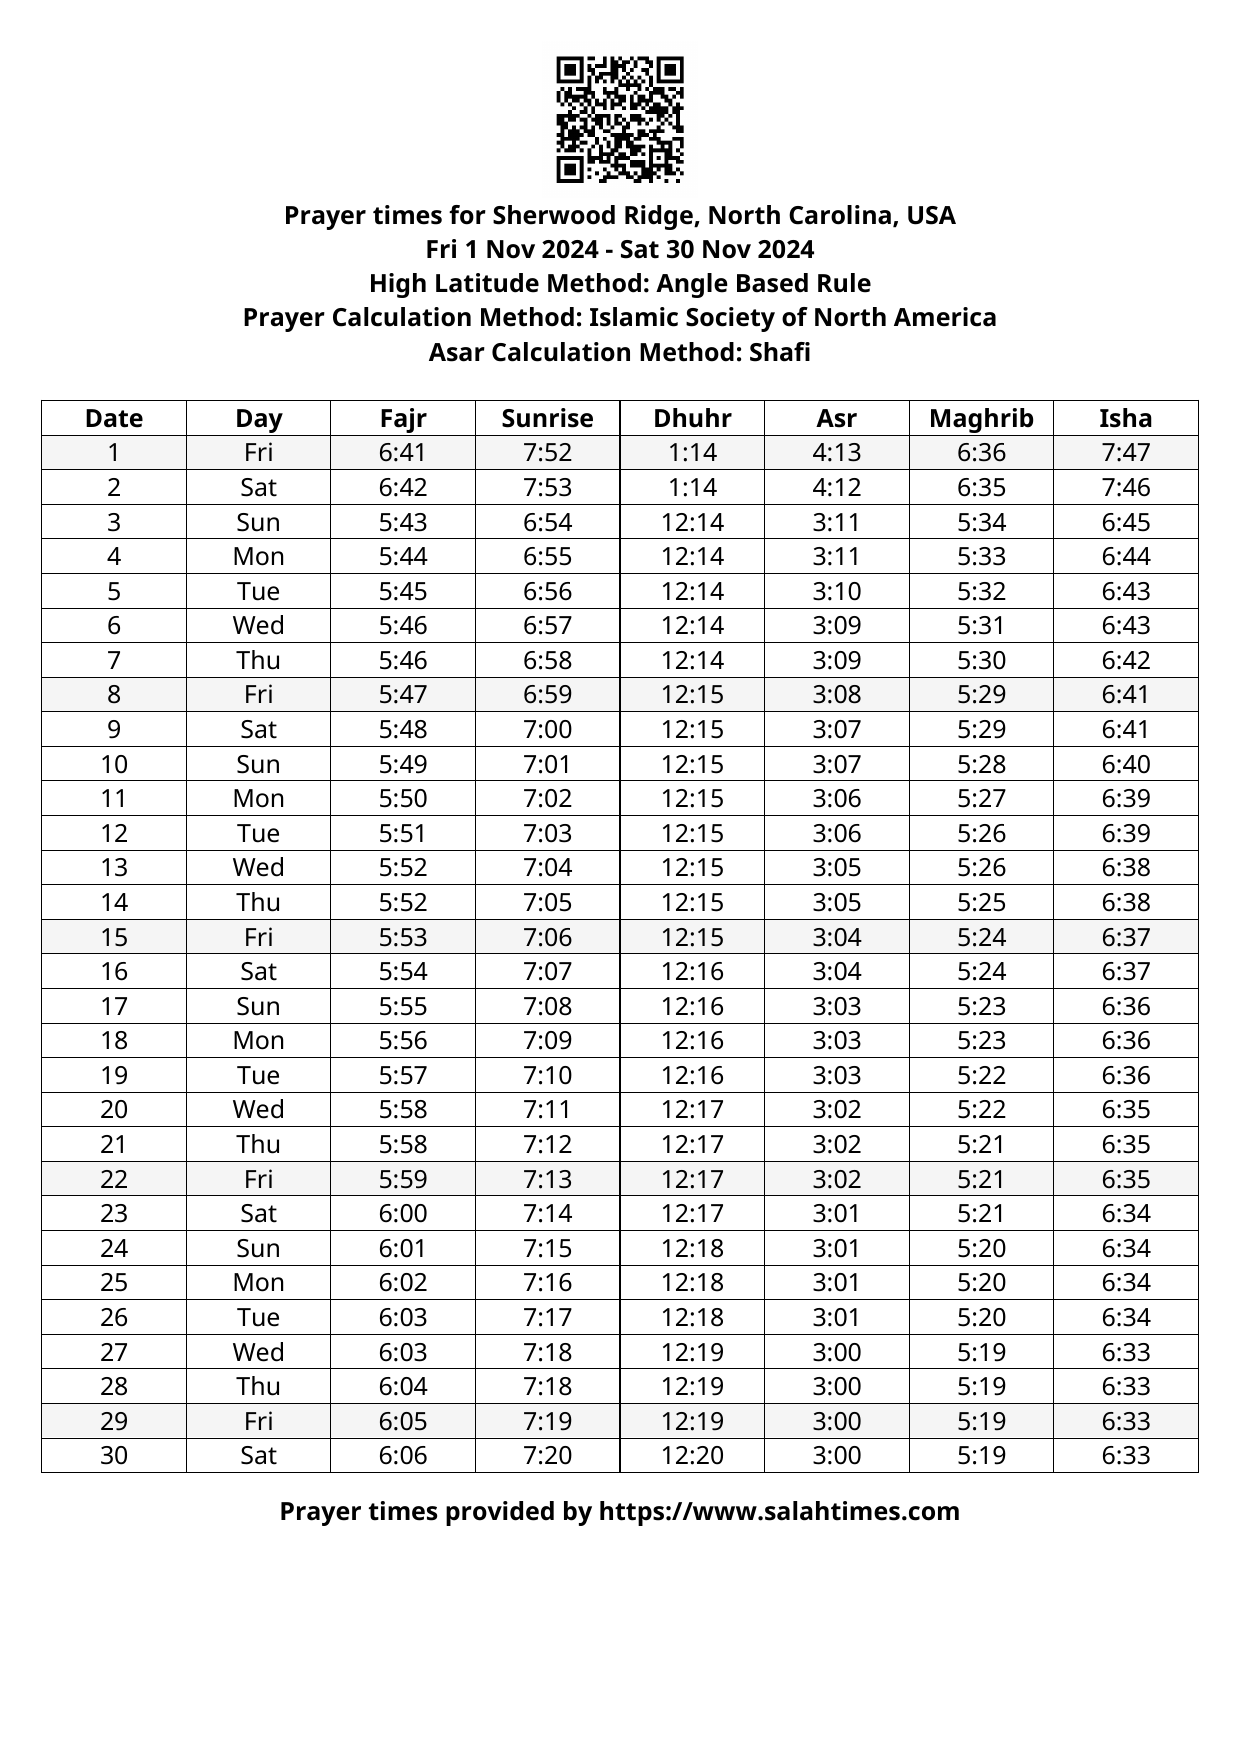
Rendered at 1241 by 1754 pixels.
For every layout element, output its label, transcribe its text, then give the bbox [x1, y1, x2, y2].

table_cell 12:18 [621, 1266, 764, 1299]
table_cell 6:45 [1054, 505, 1198, 538]
table_cell Thu [187, 1369, 330, 1403]
table_cell 5:58 [331, 1093, 475, 1126]
table_cell 6:55 [476, 539, 619, 573]
table_cell 5:19 [910, 1404, 1053, 1437]
table_cell 20 [42, 1093, 186, 1126]
table_cell 27 [42, 1335, 186, 1368]
table_cell 5:50 [331, 781, 475, 815]
table_cell 6:41 [1054, 678, 1198, 711]
table_cell 15 [42, 920, 186, 953]
table_cell 6:36 [1054, 1058, 1198, 1092]
table_cell 5:20 [910, 1300, 1053, 1334]
table_cell Tue [187, 1300, 330, 1334]
table_cell Fri [187, 1404, 330, 1437]
table_cell 6:36 [910, 436, 1053, 469]
table_cell 5:21 [910, 1127, 1053, 1161]
table_cell 7:02 [476, 781, 619, 815]
table_cell 5:59 [331, 1162, 475, 1195]
table_cell Sat [187, 1196, 330, 1230]
table_cell Fri [187, 678, 330, 711]
table_cell 7:53 [476, 470, 619, 504]
table_cell Sat [187, 470, 330, 504]
table_cell 6:34 [1054, 1231, 1198, 1264]
table_cell 7:20 [476, 1439, 619, 1472]
table_cell 6 [42, 609, 186, 642]
table_cell 7:16 [476, 1266, 619, 1299]
table_cell 6:40 [1054, 747, 1198, 780]
table_cell 5:51 [331, 816, 475, 849]
picture [542, 41, 699, 198]
table_cell 5:22 [910, 1093, 1053, 1126]
table_cell 12:15 [621, 920, 764, 953]
table_cell 1:14 [621, 436, 764, 469]
table_cell 3:09 [765, 643, 909, 677]
table_cell 5:24 [910, 920, 1053, 953]
table_cell 5:23 [910, 989, 1053, 1022]
table_cell 5:57 [331, 1058, 475, 1092]
table_cell 6:42 [331, 470, 475, 504]
table_cell 6:42 [1054, 643, 1198, 677]
table_cell 6:59 [476, 678, 619, 711]
table_cell 12:16 [621, 1058, 764, 1092]
table_cell 18 [42, 1024, 186, 1057]
table_cell 6:35 [1054, 1093, 1198, 1126]
table_cell 5:49 [331, 747, 475, 780]
table_cell Sat [187, 954, 330, 988]
table_cell 3:00 [765, 1439, 909, 1472]
table_cell 6:56 [476, 574, 619, 607]
table_cell 12:16 [621, 1024, 764, 1057]
table_cell Mon [187, 781, 330, 815]
table_cell Wed [187, 1093, 330, 1126]
table_cell 3:02 [765, 1093, 909, 1126]
text Asar Calculation Method: Shafi [42, 334, 1198, 368]
table_cell 6:43 [1054, 609, 1198, 642]
table_cell 5:20 [910, 1231, 1053, 1264]
table_cell Tue [187, 1058, 330, 1092]
table_header Day [187, 401, 330, 434]
table_cell Sun [187, 1231, 330, 1264]
table_cell 10 [42, 747, 186, 780]
table_cell 3:00 [765, 1335, 909, 1368]
table_cell 5:52 [331, 851, 475, 884]
table_cell 28 [42, 1369, 186, 1403]
table_cell 12:15 [621, 678, 764, 711]
table_cell 6:33 [1054, 1439, 1198, 1472]
table_cell 3:04 [765, 954, 909, 988]
table_cell 9 [42, 712, 186, 746]
table_cell 6:35 [1054, 1162, 1198, 1195]
table_cell 5:54 [331, 954, 475, 988]
table_cell 5:24 [910, 954, 1053, 988]
table_header Date [42, 401, 186, 434]
table_header Maghrib [910, 401, 1053, 434]
table_cell 5:28 [910, 747, 1053, 780]
table_cell 7 [42, 643, 186, 677]
table_cell 14 [42, 885, 186, 919]
table_cell 5:58 [331, 1127, 475, 1161]
table_cell 5:19 [910, 1335, 1053, 1368]
table_cell 3:05 [765, 885, 909, 919]
table_cell 6:58 [476, 643, 619, 677]
table_cell 3:05 [765, 851, 909, 884]
table_cell 21 [42, 1127, 186, 1161]
table_cell 3:06 [765, 781, 909, 815]
table_cell 5:31 [910, 609, 1053, 642]
table_cell 19 [42, 1058, 186, 1092]
table_cell 12:19 [621, 1404, 764, 1437]
table_cell Tue [187, 816, 330, 849]
table_cell 5:21 [910, 1196, 1053, 1230]
table_cell 5:34 [910, 505, 1053, 538]
table_cell 6:36 [1054, 989, 1198, 1022]
table_cell 5:56 [331, 1024, 475, 1057]
table_cell 22 [42, 1162, 186, 1195]
table_cell 7:13 [476, 1162, 619, 1195]
table_cell 6:43 [1054, 574, 1198, 607]
table_cell 3:10 [765, 574, 909, 607]
table_cell Sat [187, 1439, 330, 1472]
table_cell 3:08 [765, 678, 909, 711]
table_cell 6:44 [1054, 539, 1198, 573]
table_cell 5:22 [910, 1058, 1053, 1092]
table_cell 1:14 [621, 470, 764, 504]
table_cell Thu [187, 885, 330, 919]
table_cell 6:33 [1054, 1404, 1198, 1437]
table_cell 3:06 [765, 816, 909, 849]
table_cell 6:57 [476, 609, 619, 642]
table_cell 6:03 [331, 1335, 475, 1368]
table_cell 5:47 [331, 678, 475, 711]
table_cell 3:00 [765, 1369, 909, 1403]
table_cell 5:46 [331, 643, 475, 677]
table_cell 7:06 [476, 920, 619, 953]
table_cell 7:46 [1054, 470, 1198, 504]
table_cell 23 [42, 1196, 186, 1230]
table_cell 7:07 [476, 954, 619, 988]
table_cell 3:03 [765, 1024, 909, 1057]
table_cell 2 [42, 470, 186, 504]
table_cell 12:18 [621, 1300, 764, 1334]
table_cell 24 [42, 1231, 186, 1264]
table_cell 29 [42, 1404, 186, 1437]
table_cell 7:52 [476, 436, 619, 469]
table_cell 12:14 [621, 574, 764, 607]
table_cell 3:00 [765, 1404, 909, 1437]
table_cell 3:11 [765, 505, 909, 538]
table_header Isha [1054, 401, 1198, 434]
table_cell Wed [187, 1335, 330, 1368]
table_cell 6:06 [331, 1439, 475, 1472]
table_cell 7:18 [476, 1369, 619, 1403]
table_cell Fri [187, 436, 330, 469]
table_cell 6:41 [1054, 712, 1198, 746]
table_cell Thu [187, 1127, 330, 1161]
table_cell Fri [187, 920, 330, 953]
table_cell 7:11 [476, 1093, 619, 1126]
table_cell 12:14 [621, 643, 764, 677]
table_cell 7:01 [476, 747, 619, 780]
table_cell Sun [187, 747, 330, 780]
text Fri 1 Nov 2024 - Sat 30 Nov 2024 [42, 232, 1198, 266]
table_cell 5:30 [910, 643, 1053, 677]
table_cell 12:20 [621, 1439, 764, 1472]
text Prayer Calculation Method: Islamic Society of North America [42, 300, 1198, 334]
table_header Dhuhr [621, 401, 764, 434]
table_cell 12:15 [621, 851, 764, 884]
table_cell 7:18 [476, 1335, 619, 1368]
table_cell 5:48 [331, 712, 475, 746]
table_cell 13 [42, 851, 186, 884]
table_cell 30 [42, 1439, 186, 1472]
table_cell 5:32 [910, 574, 1053, 607]
table_cell 12:17 [621, 1093, 764, 1126]
table_cell Tue [187, 574, 330, 607]
table_cell 7:09 [476, 1024, 619, 1057]
table_cell 12:15 [621, 781, 764, 815]
table_cell 3:09 [765, 609, 909, 642]
table_cell 4:13 [765, 436, 909, 469]
table_cell 3:01 [765, 1300, 909, 1334]
table_cell 6:35 [910, 470, 1053, 504]
table_cell 4 [42, 539, 186, 573]
text Prayer times provided by https://www.salahtimes.com [42, 1494, 1198, 1528]
table_cell 3:01 [765, 1266, 909, 1299]
table_cell 12:15 [621, 885, 764, 919]
table_cell 3:03 [765, 989, 909, 1022]
table_cell 7:12 [476, 1127, 619, 1161]
table_cell 6:03 [331, 1300, 475, 1334]
table_cell 5:45 [331, 574, 475, 607]
table_cell 3:01 [765, 1196, 909, 1230]
table_cell 6:33 [1054, 1335, 1198, 1368]
table_cell 5:55 [331, 989, 475, 1022]
table_cell 12:17 [621, 1196, 764, 1230]
table_cell 7:15 [476, 1231, 619, 1264]
table_cell 6:00 [331, 1196, 475, 1230]
table_cell 5:23 [910, 1024, 1053, 1057]
table_cell Wed [187, 851, 330, 884]
table_cell 5:46 [331, 609, 475, 642]
table_cell 6:38 [1054, 885, 1198, 919]
table_cell 12 [42, 816, 186, 849]
table_cell 3 [42, 505, 186, 538]
table_cell 1 [42, 436, 186, 469]
text Prayer times for Sherwood Ridge, North Carolina, USA [42, 198, 1198, 232]
table_cell 5:25 [910, 885, 1053, 919]
table_cell 12:17 [621, 1162, 764, 1195]
table_cell 12:16 [621, 989, 764, 1022]
table_cell 3:01 [765, 1231, 909, 1264]
table_cell 6:34 [1054, 1196, 1198, 1230]
table_cell 7:19 [476, 1404, 619, 1437]
table_cell 6:39 [1054, 816, 1198, 849]
table_cell 6:05 [331, 1404, 475, 1437]
table_cell 17 [42, 989, 186, 1022]
table_cell Mon [187, 539, 330, 573]
table_cell 3:07 [765, 747, 909, 780]
table_cell 5:44 [331, 539, 475, 573]
table_cell 5:21 [910, 1162, 1053, 1195]
table_cell 7:03 [476, 816, 619, 849]
table_cell Mon [187, 1266, 330, 1299]
table_cell 12:15 [621, 816, 764, 849]
table_header Asr [765, 401, 909, 434]
table_cell 7:17 [476, 1300, 619, 1334]
table_cell 5:19 [910, 1369, 1053, 1403]
table_cell 5:20 [910, 1266, 1053, 1299]
table_cell 25 [42, 1266, 186, 1299]
table_cell 7:04 [476, 851, 619, 884]
table_cell 5:43 [331, 505, 475, 538]
table_cell 6:39 [1054, 781, 1198, 815]
table_cell 3:04 [765, 920, 909, 953]
table_cell 5:27 [910, 781, 1053, 815]
table_cell 5:19 [910, 1439, 1053, 1472]
table_cell 7:47 [1054, 436, 1198, 469]
table_cell 12:17 [621, 1127, 764, 1161]
table_cell 6:36 [1054, 1024, 1198, 1057]
table_cell 3:02 [765, 1127, 909, 1161]
table_cell 12:19 [621, 1335, 764, 1368]
table_cell 26 [42, 1300, 186, 1334]
table_cell Fri [187, 1162, 330, 1195]
table_cell 7:00 [476, 712, 619, 746]
table_cell 12:15 [621, 747, 764, 780]
table_cell 7:10 [476, 1058, 619, 1092]
table_cell 6:33 [1054, 1369, 1198, 1403]
table_cell 6:34 [1054, 1266, 1198, 1299]
table_cell 12:16 [621, 954, 764, 988]
table_cell 5:26 [910, 851, 1053, 884]
table_cell 6:35 [1054, 1127, 1198, 1161]
table_cell 6:37 [1054, 954, 1198, 988]
table_cell Mon [187, 1024, 330, 1057]
table_header Sunrise [476, 401, 619, 434]
table_cell 5:52 [331, 885, 475, 919]
table_cell Sat [187, 712, 330, 746]
table_cell 5:29 [910, 712, 1053, 746]
table_cell 7:14 [476, 1196, 619, 1230]
table_cell 6:04 [331, 1369, 475, 1403]
table_cell 3:07 [765, 712, 909, 746]
table_cell 7:08 [476, 989, 619, 1022]
table_cell 5:33 [910, 539, 1053, 573]
table_cell 12:14 [621, 539, 764, 573]
table_cell 4:12 [765, 470, 909, 504]
table_cell 5:53 [331, 920, 475, 953]
table_cell 3:03 [765, 1058, 909, 1092]
table_cell 6:38 [1054, 851, 1198, 884]
table_cell 6:02 [331, 1266, 475, 1299]
table_cell Sun [187, 505, 330, 538]
table_cell 12:14 [621, 505, 764, 538]
table_cell 6:41 [331, 436, 475, 469]
table_cell 5:26 [910, 816, 1053, 849]
text High Latitude Method: Angle Based Rule [42, 266, 1198, 300]
table_header Fajr [331, 401, 475, 434]
table_cell 3:11 [765, 539, 909, 573]
table_cell 12:15 [621, 712, 764, 746]
table_cell Wed [187, 609, 330, 642]
table_cell 8 [42, 678, 186, 711]
table_cell 6:54 [476, 505, 619, 538]
table_cell Sun [187, 989, 330, 1022]
table_cell 5 [42, 574, 186, 607]
table_cell 7:05 [476, 885, 619, 919]
table_cell 12:19 [621, 1369, 764, 1403]
table_cell 12:18 [621, 1231, 764, 1264]
table_cell 6:37 [1054, 920, 1198, 953]
table_cell 5:29 [910, 678, 1053, 711]
table_cell 6:34 [1054, 1300, 1198, 1334]
table_cell 16 [42, 954, 186, 988]
table_cell 12:14 [621, 609, 764, 642]
table_cell 6:01 [331, 1231, 475, 1264]
table_cell 3:02 [765, 1162, 909, 1195]
table_cell 11 [42, 781, 186, 815]
table_cell Thu [187, 643, 330, 677]
